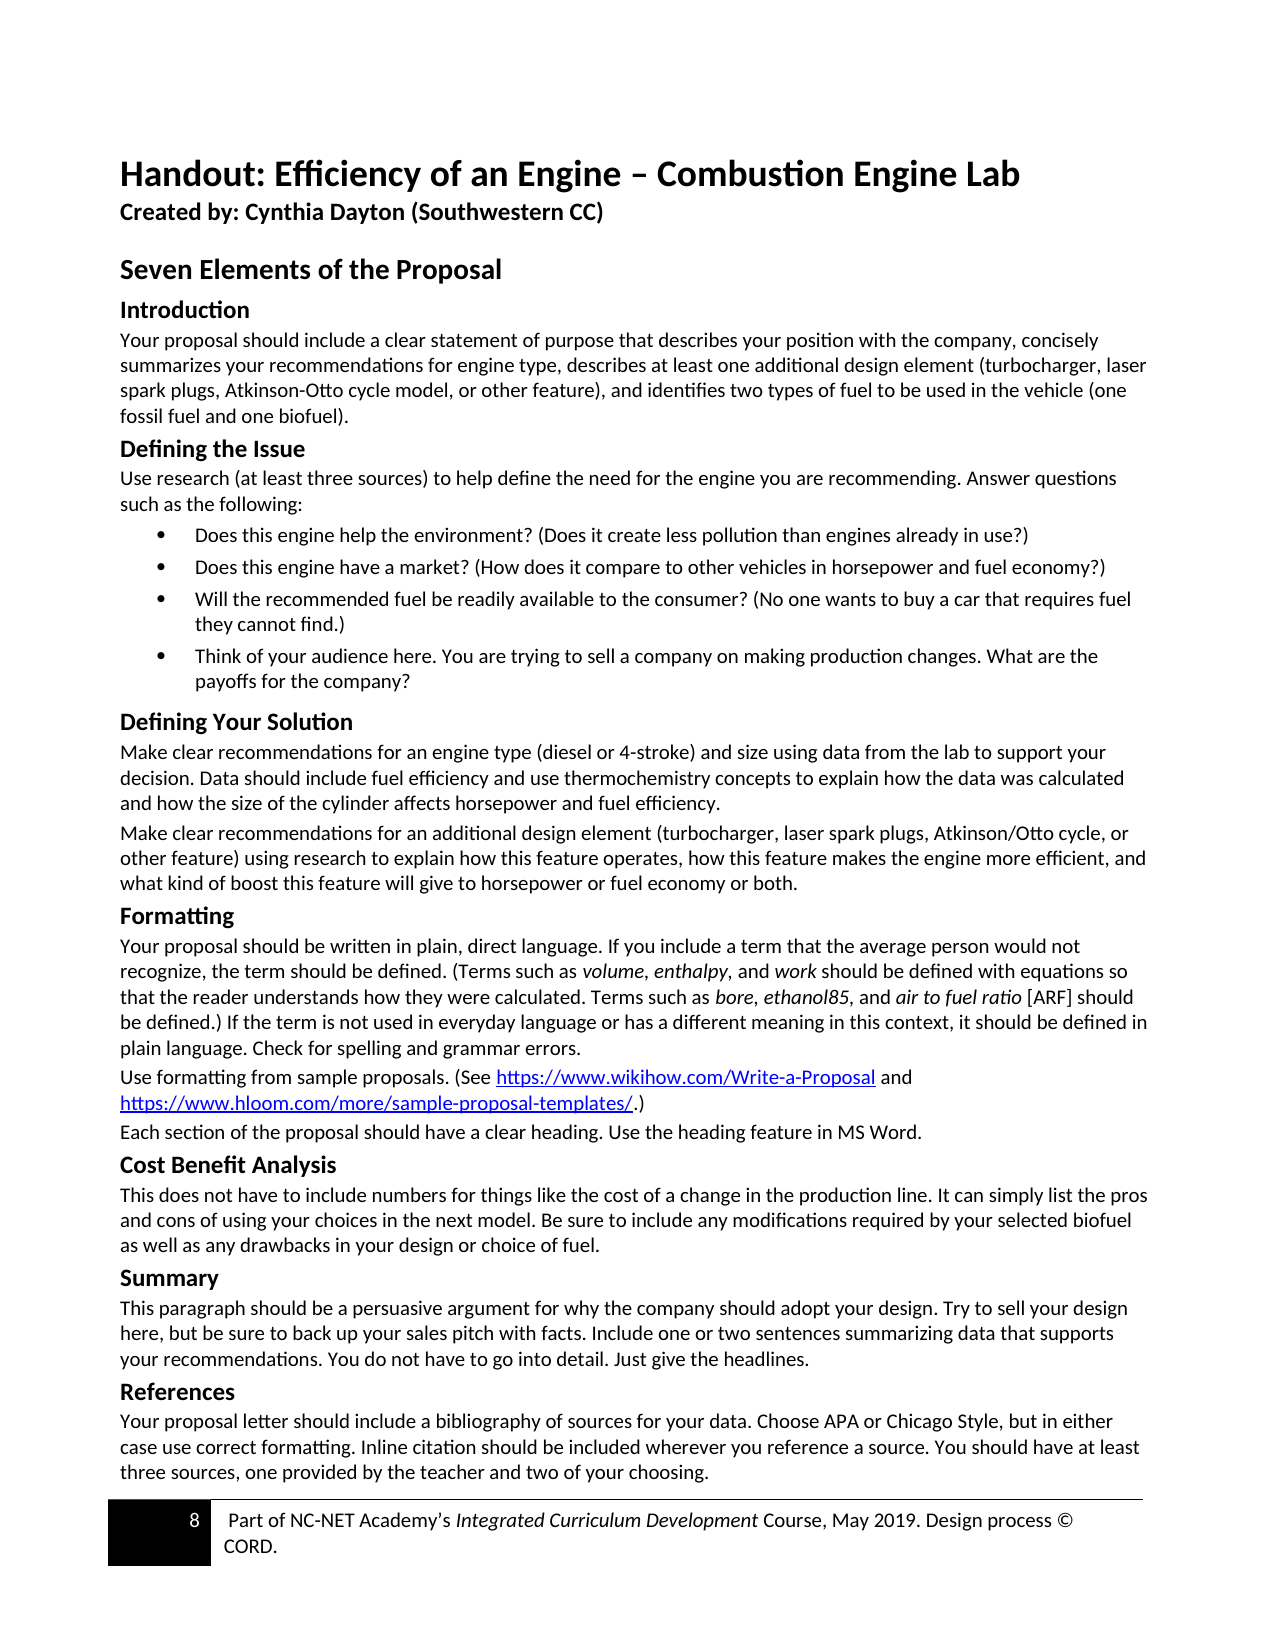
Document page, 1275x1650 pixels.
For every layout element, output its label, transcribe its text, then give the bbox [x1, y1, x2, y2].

text Handout: Efficiency of an Engine – Combustion Engine Lab [120, 150, 1155, 196]
text Your proposal should be written in plain, direct language. If you include a term that the average person would not recognize, the term should be defined. (Terms such as volume, enthalpy, and work should be defined with equations so that the reader understands how they were calculated. Terms such as bore, ethanol85, and air to fuel ratio [ARF] should be defined.) If the term is not used in everyday language or has a different meaning in this context, it should be defined in plain language. Check for spelling and grammar errors. [120, 933, 1155, 1060]
list Think of your audience here. You are trying to sell a company on making production changes. What are the payoffs for the company? [157, 643, 1155, 694]
text Your proposal letter should include a bibliography of sources for your data. Choose APA or Chicago Style, but in either case use correct formatting. Inline citation should be included wherever you reference a source. You should have at least three sources, one provided by the teacher and two of your choosing. [120, 1408, 1155, 1485]
text Use formatting from sample proposals. (See https://www.wikihow.com/Write-a-Proposal and https://www.hloom.com/more/sample-proposal-templates/.) [120, 1064, 1155, 1115]
text Make clear recommendations for an engine type (diesel or 4-stroke) and size using data from the lab to support your decision. Data should include fuel efficiency and use thermochemistry concepts to explain how the data was calculated and how the size of the cylinder affects horsepower and fuel efficiency. [120, 739, 1155, 816]
list Does this engine help the environment? (Does it create less pollution than engines already in use?) [157, 523, 1155, 548]
text Created by: Cynthia Dayton (Southwestern CC) [120, 196, 1155, 226]
text This paragraph should be a persuasive argument for why the company should adopt your design. Try to sell your design here, but be sure to back up your sales pitch with facts. Include one or two sentences summarizing data that supports your recommendations. You do not have to go into detail. Just give the headlines. [120, 1295, 1155, 1371]
subtitle Summary [120, 1262, 1155, 1293]
subtitle Introduction [120, 294, 1155, 324]
subtitle Defining Your Solution [120, 706, 1155, 737]
subtitle Seven Elements of the Proposal [120, 251, 1155, 287]
subtitle Formatting [120, 900, 1155, 931]
text Each section of the proposal should have a clear heading. Use the heading feature in MS Word. [120, 1119, 1155, 1145]
text This does not have to include numbers for things like the cost of a change in the production line. It can simply list the pros and cons of using your choices in the next model. Be sure to include any modifications required by your selected biofuel as well as any drawbacks in your design or choice of fuel. [120, 1182, 1155, 1258]
subtitle References [120, 1376, 1155, 1406]
list Does this engine have a market? (How does it compare to other vehicles in horsepower and fuel economy?) [157, 554, 1155, 580]
text Make clear recommendations for an additional design element (turbocharger, laser spark plugs, Atkinson/Otto cycle, or other feature) using research to explain how this feature operates, how this feature makes the engine more efficient, and what kind of boost this feature will give to horsepower or fuel economy or both. [120, 820, 1155, 896]
subtitle Cost Benefit Analysis [120, 1149, 1155, 1179]
list Will the recommended fuel be readily available to the consumer? (No one wants to buy a car that requires fuel they cannot find.) [157, 586, 1155, 637]
text Use research (at least three sources) to help define the need for the engine you are recommending. Answer questions such as the following: [120, 466, 1155, 516]
text Your proposal should include a clear statement of purpose that describes your position with the company, concisely summarizes your recommendations for engine type, describes at least one additional design element (turbocharger, laser spark plugs, Atkinson-Otto cycle model, or other feature), and identifies two types of fuel to be used in the vehicle (one fossil fuel and one biofuel). [120, 327, 1155, 428]
subtitle Defining the Issue [120, 433, 1155, 463]
